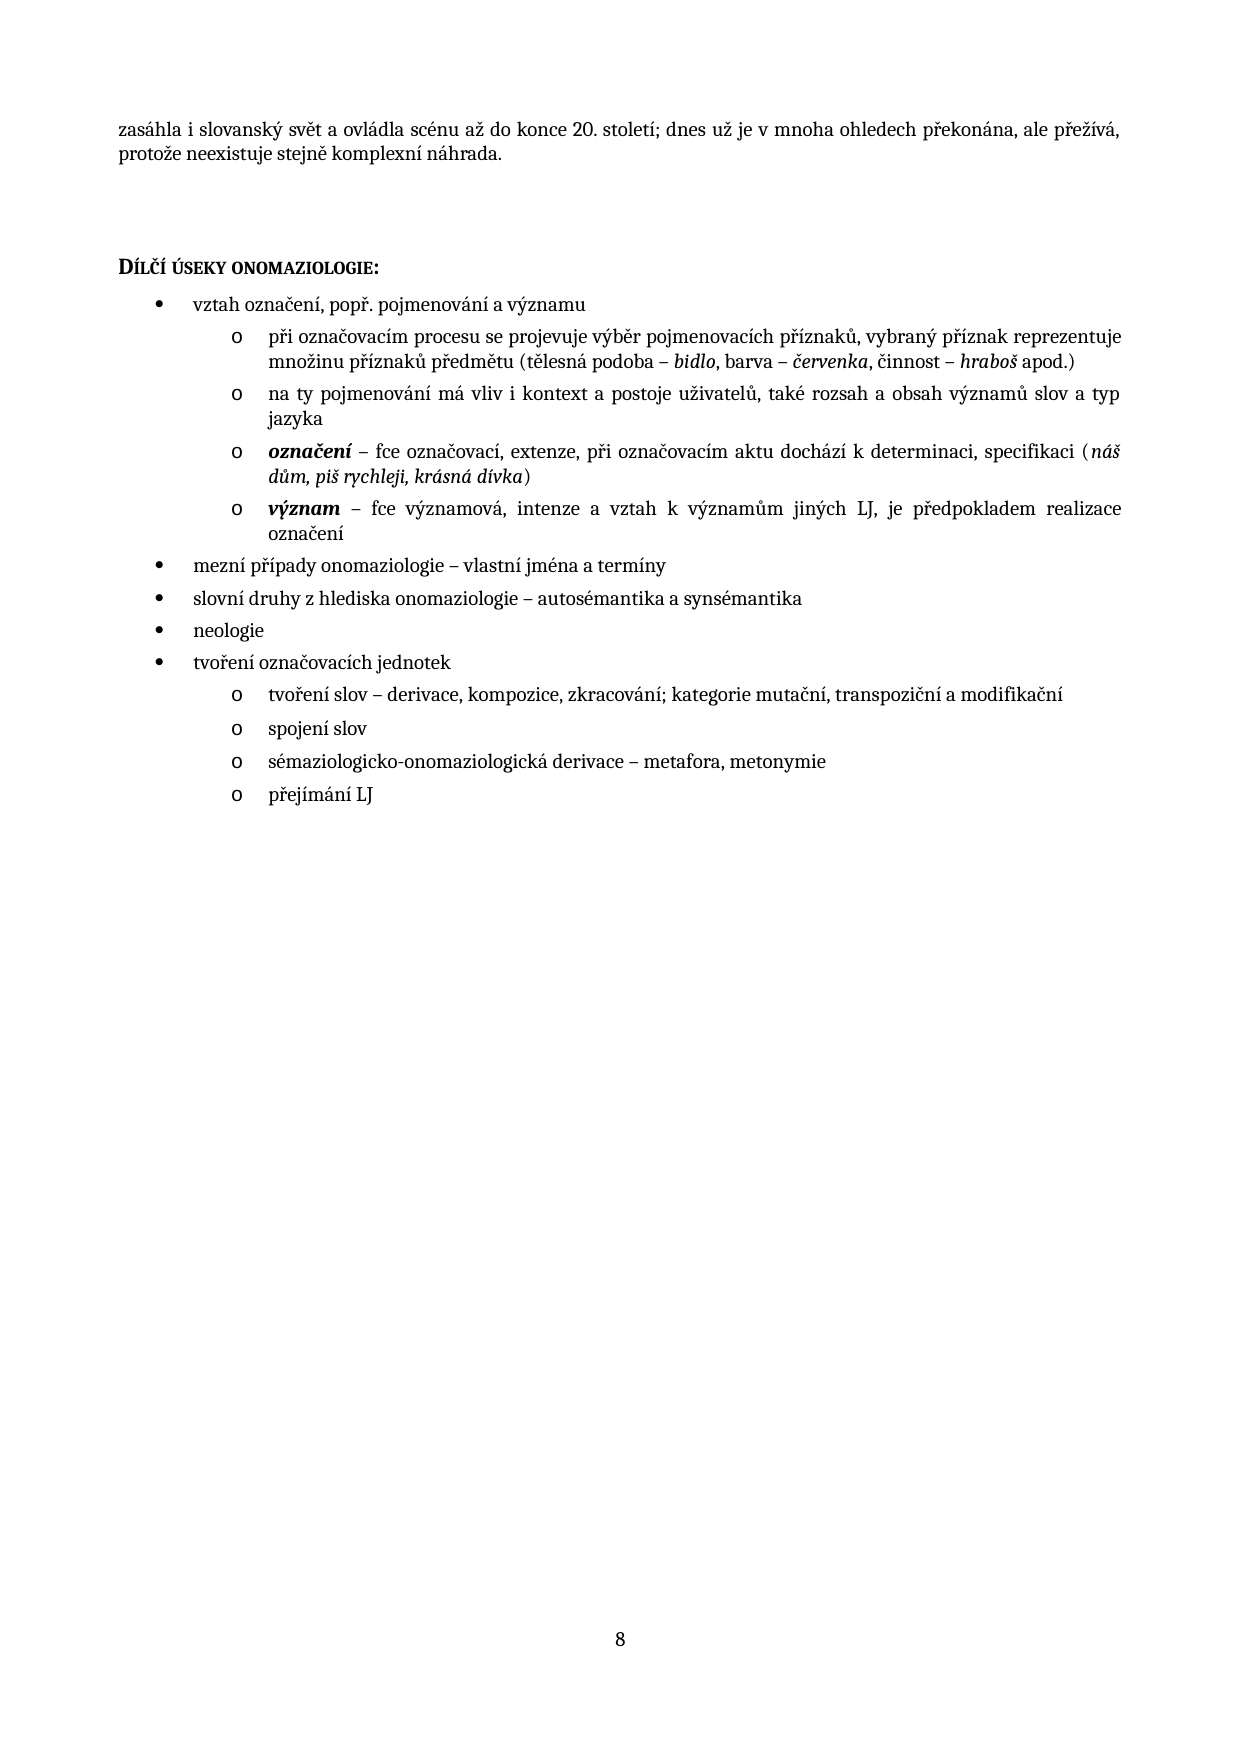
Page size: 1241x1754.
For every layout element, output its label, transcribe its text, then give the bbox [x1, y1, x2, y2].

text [118, 118, 1122, 166]
list neologie [156, 618, 1122, 642]
list tvoření slov – derivace, kompozice, zkracování; kategorie mutační, transpoziční a modifikační [231, 683, 1122, 708]
list vztah označení, popř. pojmenování a významu [156, 292, 1122, 316]
list tvoření označovacích jednotek [156, 651, 1122, 675]
list slovní druhy z hlediska onomaziologie – autosémantika a synsémantika [156, 586, 1122, 610]
list spojení slov [231, 716, 1122, 741]
list význam – fce významová, intenze a vztah k významům jiných LJ, je předpokladem realizace označení [231, 497, 1122, 546]
list mezní případy onomaziologie – vlastní jména a termíny [156, 554, 1122, 578]
list sémaziologicko-onomaziologická derivace – metafora, metonymie [231, 750, 1122, 775]
list označení – fce označovací, extenze, při označovacím aktu dochází k determinaci, specifikaci (náš dům, piš rychleji, krásná dívka) [231, 439, 1122, 488]
subtitle Dílčí úseky onomaziologie: [118, 253, 1122, 280]
list při označovacím procesu se projevuje výběr pojmenovacích příznaků, vybraný příznak reprezentuje množinu příznaků předmětu (tělesná podoba – bidlo, barva – červenka, činnost – hraboš apod.) [231, 325, 1122, 374]
list přejímání LJ [231, 783, 1122, 808]
list na ty pojmenování má vliv i kontext a postoje uživatelů, také rozsah a obsah významů slov a typ jazyka [231, 382, 1122, 431]
